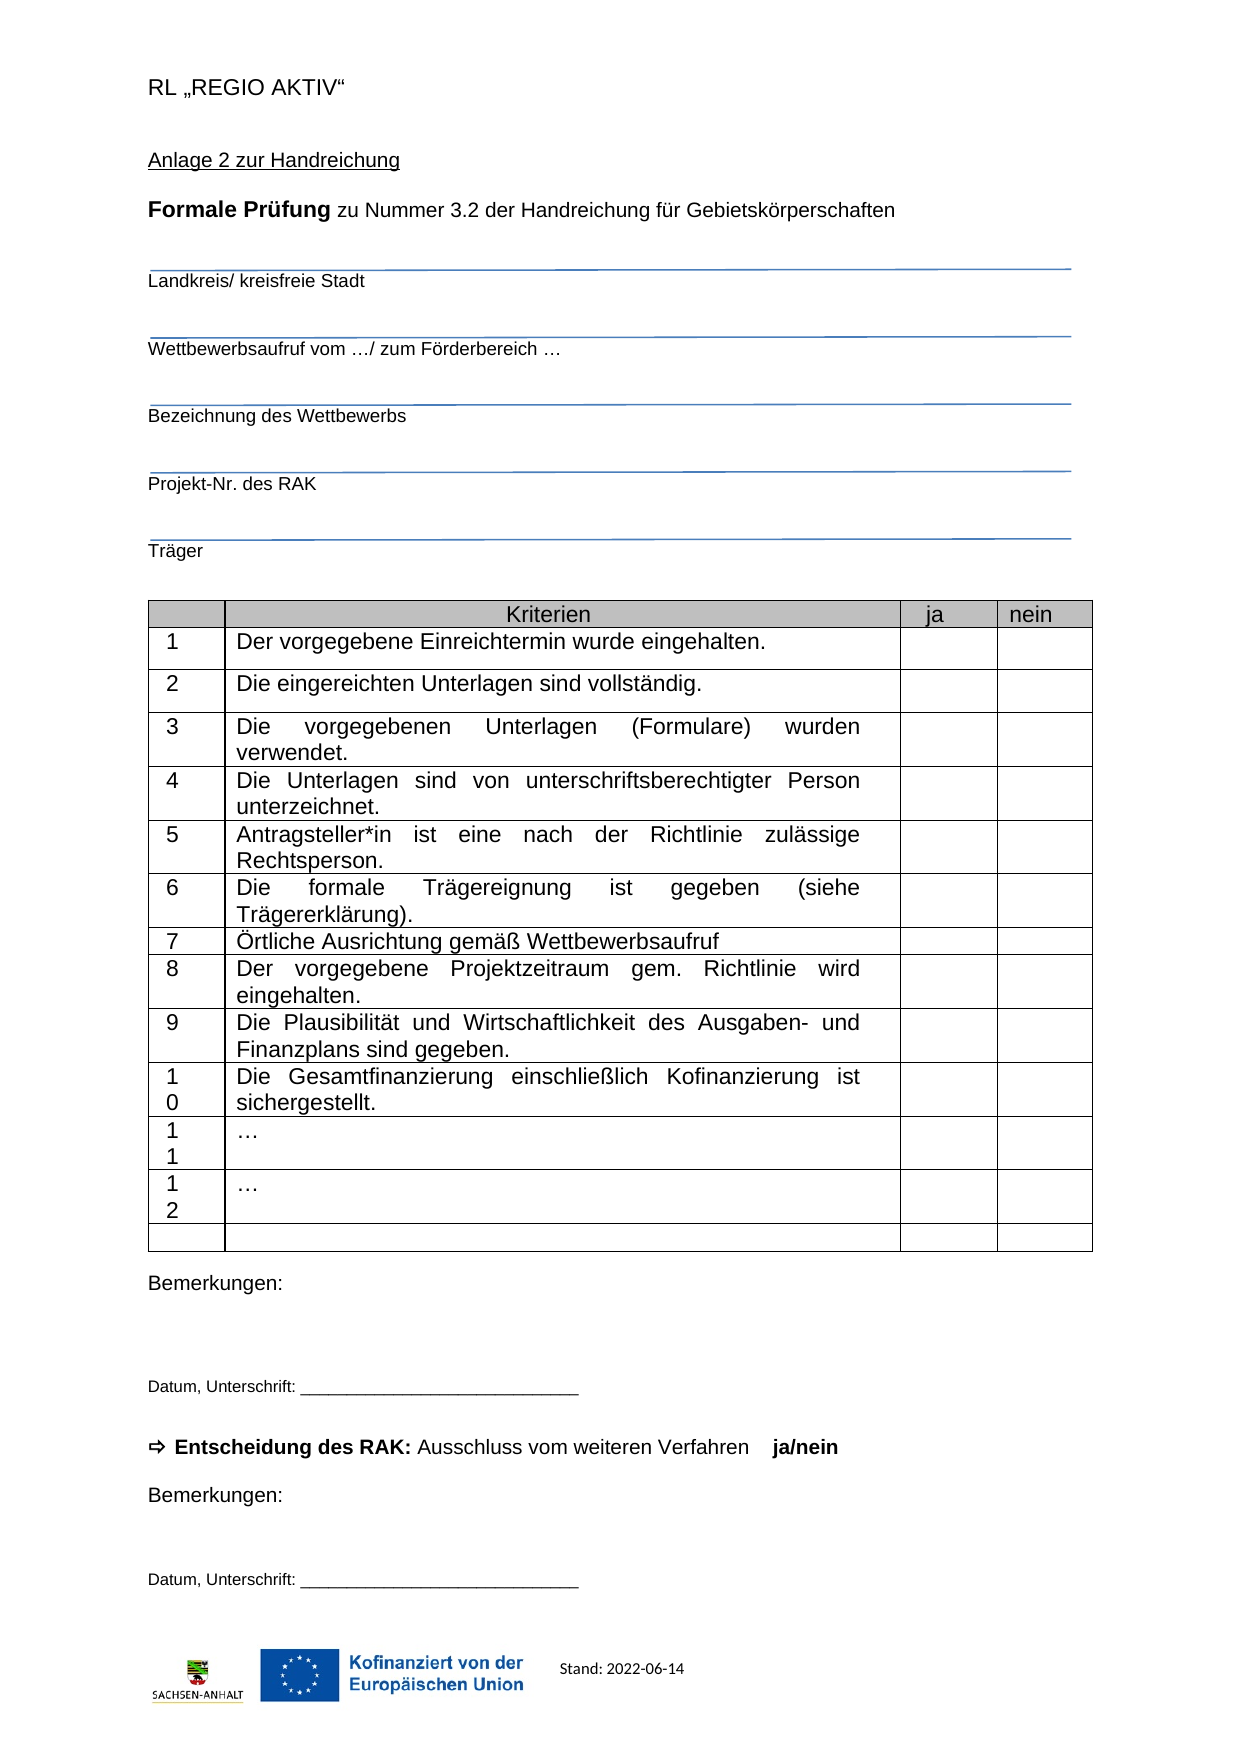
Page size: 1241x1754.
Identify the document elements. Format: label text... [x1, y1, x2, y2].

table_cell 3 [149, 713, 224, 766]
table_header nein [998, 601, 1092, 627]
table_cell [901, 928, 997, 954]
table_cell … [226, 1117, 900, 1169]
table_cell Die Unterlagen sind von unterschriftsberechtigter Person unterzeichnet. [226, 767, 900, 819]
table_cell Die Gesamtfinanzierung einschließlich Kofinanzierung ist sichergestellt. [226, 1063, 900, 1116]
table_cell [901, 821, 997, 873]
table_cell [998, 1117, 1092, 1169]
table_cell [998, 628, 1092, 668]
table_cell Örtliche Ausrichtung gemäß Wettbewerbsaufruf [226, 928, 900, 954]
table_cell [901, 767, 997, 819]
table_cell [998, 670, 1092, 712]
table_cell [901, 874, 997, 927]
table_cell [149, 1224, 224, 1251]
table_cell [901, 628, 997, 668]
table_cell [998, 1224, 1092, 1251]
table_header Kriterien [226, 601, 900, 627]
text Datum, Unterschrift: ______________________________ [148, 1569, 1064, 1589]
table_cell [998, 955, 1092, 1008]
text Entscheidung des RAK: Ausschluss vom weiteren Verfahren ja/nein [148, 1434, 1064, 1458]
table_header [149, 601, 224, 627]
table_cell [901, 1170, 997, 1223]
table_cell 11 [149, 1117, 224, 1169]
table_cell [901, 670, 997, 712]
table_cell 4 [149, 767, 224, 819]
table_cell 1 [149, 628, 224, 668]
table_cell Die eingereichten Unterlagen sind vollständig. [226, 670, 900, 712]
table_cell Die formale Trägereignung ist gegeben (siehe Trägererklärung). [226, 874, 900, 927]
table_cell 9 [149, 1009, 224, 1062]
table_cell 6 [149, 874, 224, 927]
table_cell 12 [149, 1170, 224, 1223]
text Bemerkungen: [148, 1271, 1064, 1295]
table_cell 5 [149, 821, 224, 873]
table_cell [901, 1063, 997, 1116]
text Formale Prüfung zu Nummer 3.2 der Handreichung für Gebietskörperschaften [148, 196, 1093, 222]
table_cell [901, 713, 997, 766]
table_cell [226, 1224, 900, 1251]
table_cell … [226, 1170, 900, 1223]
table_cell [998, 928, 1092, 954]
table_cell [998, 1063, 1092, 1116]
table_cell [998, 767, 1092, 819]
table_cell [901, 1117, 997, 1169]
table_cell 8 [149, 955, 224, 1008]
table_cell [998, 821, 1092, 873]
text Träger [148, 540, 1064, 561]
text Wettbewerbsaufruf vom …/ zum Förderbereich … [148, 337, 1064, 359]
table_cell 7 [149, 928, 224, 954]
table_cell Die Plausibilität und Wirtschaftlichkeit des Ausgaben- und Finanzplans sind gegeben. [226, 1009, 900, 1062]
table_cell [901, 955, 997, 1008]
table_cell [998, 874, 1092, 927]
table_cell [998, 1009, 1092, 1062]
table_cell 2 [149, 670, 224, 712]
table_cell Antragsteller*in ist eine nach der Richtlinie zulässige Rechtsperson. [226, 821, 900, 873]
table_cell [901, 1009, 997, 1062]
table_header ja [901, 601, 997, 627]
text Projekt-Nr. des RAK [148, 472, 1064, 494]
table_cell 10 [149, 1063, 224, 1116]
table_cell [998, 1170, 1092, 1223]
text Landkreis/ kreisfreie Stadt [148, 270, 1064, 292]
text Anlage 2 zur Handreichung [148, 148, 1093, 172]
text Bemerkungen: [148, 1482, 1064, 1506]
table_cell [998, 713, 1092, 766]
table_cell Die vorgegebenen Unterlagen (Formulare) wurden verwendet. [226, 713, 900, 766]
table_cell Der vorgegebene Projektzeitraum gem. Richtlinie wird eingehalten. [226, 955, 900, 1008]
table_cell [901, 1224, 997, 1251]
picture [137, 1630, 534, 1715]
text Bezeichnung des Wettbewerbs [148, 405, 1064, 426]
table_cell Der vorgegebene Einreichtermin wurde eingehalten. [226, 628, 900, 668]
text Datum, Unterschrift: ______________________________ [148, 1377, 1064, 1396]
